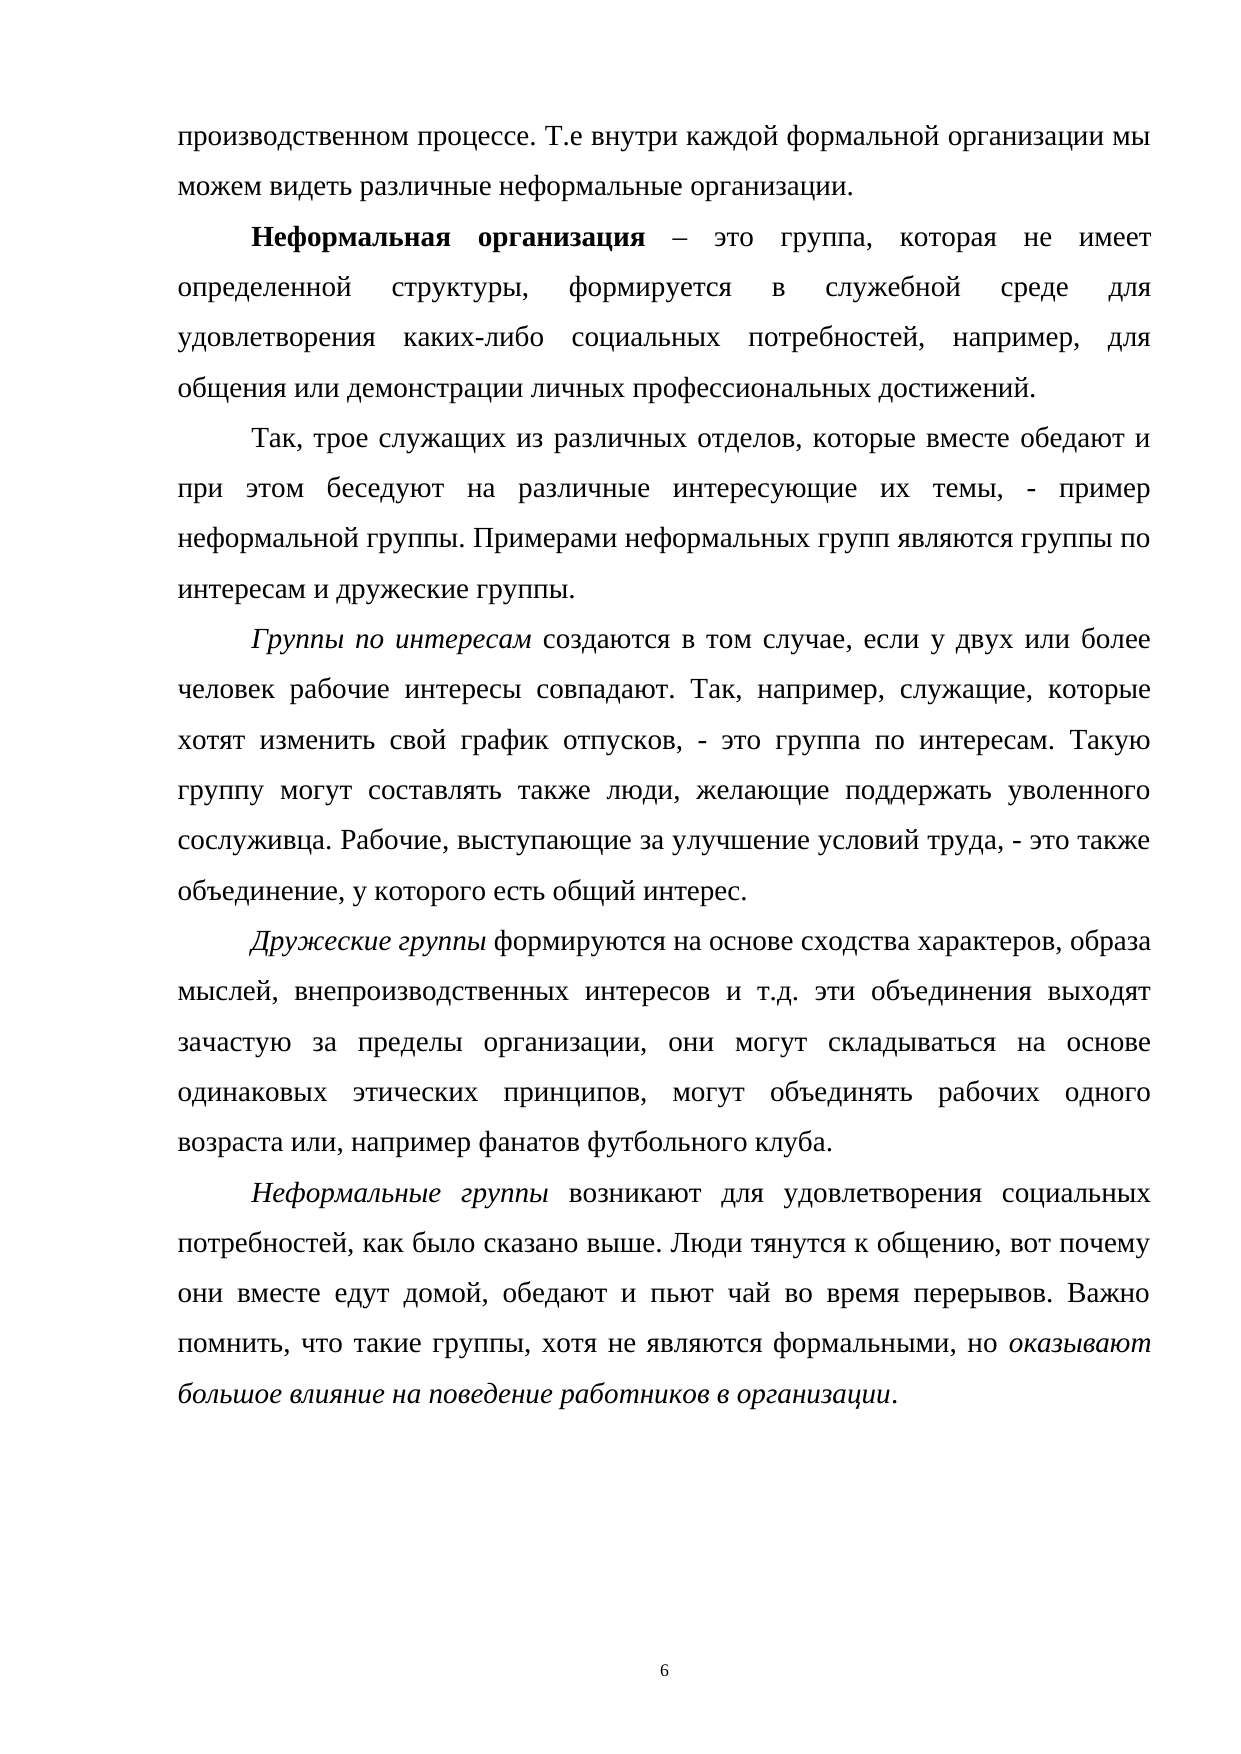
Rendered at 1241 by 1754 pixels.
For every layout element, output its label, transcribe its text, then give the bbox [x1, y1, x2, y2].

text Так, трое служащих из различных отделов, которые вместе обедают и при этом беседуют на различные интересующие их темы, - пример неформальной группы. Примерами неформальных групп являются группы по интересам и дружеские группы. [177, 420, 1152, 604]
text Дружеские группы формируются на основе сходства характеров, образа мыслей, внепроизводственных интересов и т.д. эти объединения выходят зачастую за пределы организации, они могут складываться на основе одинаковых этических принципов, могут объединять рабочих одного возраста или, например фанатов футбольного клуба. [177, 923, 1152, 1158]
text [177, 118, 1152, 202]
text Группы по интересам создаются в том случае, если у двух или более человек рабочие интересы совпадают. Так, например, служащие, которые хотят изменить свой график отпусков, - это группа по интересам. Такую группу могут составлять также люди, желающие поддержать уволенного сослуживца. Рабочие, выступающие за улучшение условий труда, - это также объединение, у которого есть общий интерес. [177, 621, 1152, 906]
text Неформальная организация – это группа, которая не имеет определенной структуры, формируется в служебной среде для удовлетворения каких-либо социальных потребностей, например, для общения или демонстрации личных профессиональных достижений. [177, 219, 1152, 403]
text Неформальные группы возникают для удовлетворения социальных потребностей, как было сказано выше. Люди тянутся к общению, вот почему они вместе едут домой, обедают и пьют чай во время перерывов. Важно помнить, что такие группы, хотя не являются формальными, но оказывают большое влияние на поведение работников в организации. [177, 1175, 1152, 1409]
